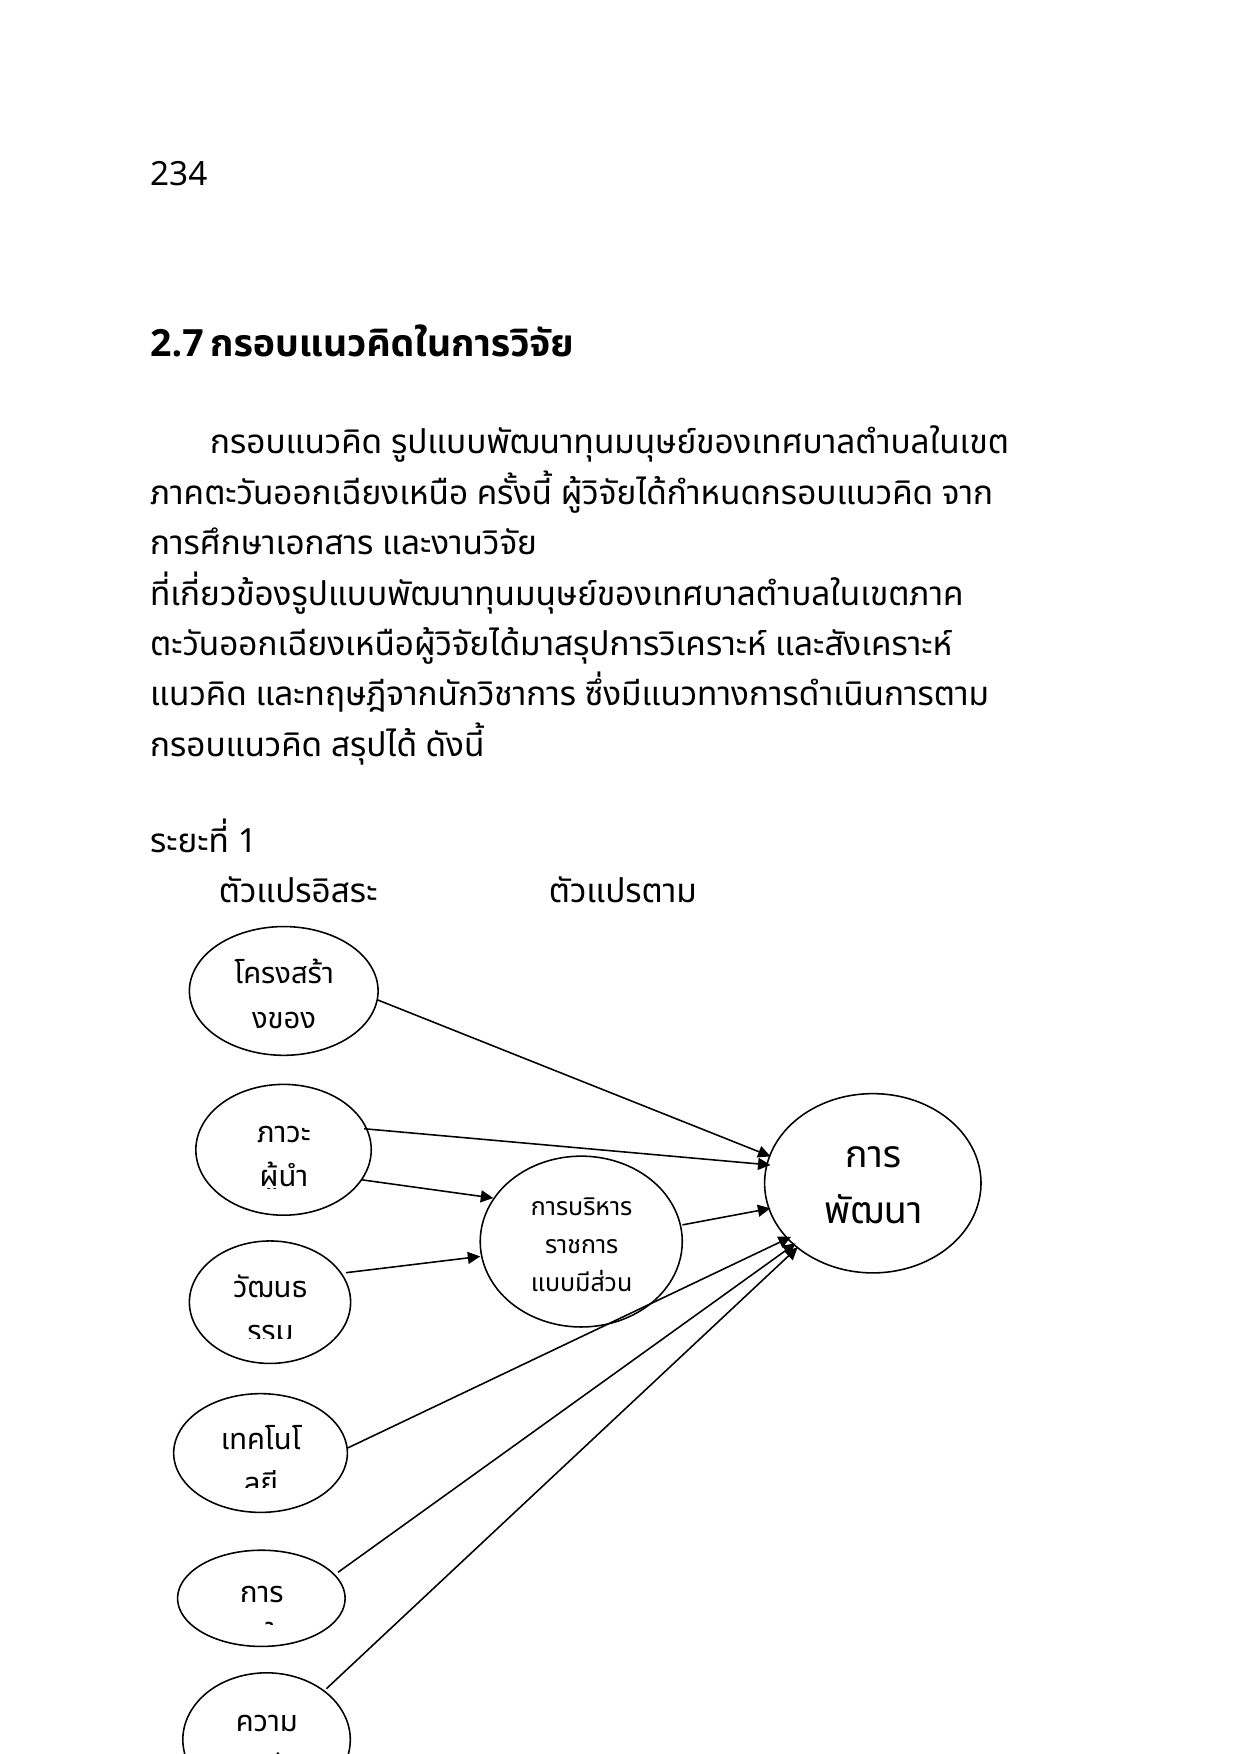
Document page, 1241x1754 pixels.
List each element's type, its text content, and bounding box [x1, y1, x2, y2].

text ระยะที่ 1 [150, 817, 1015, 867]
text กรอบแนวคิด รูปแบบพัฒนาทุนมนุษย์ของเทศบาลตำบลในเขตภาคตะวันออกเฉียงเหนือ ครั้งนี้ ผู้วิจัยได้กำหนดกรอบแนวคิด จากการศึกษาเอกสาร และงานวิจัย [150, 418, 1015, 569]
text ที่เกี่ยวข้องรูปแบบพัฒนาทุนมนุษย์ของเทศบาลตำบลในเขตภาคตะวันออกเฉียงเหนือผู้วิจัยได้มาสรุปการวิเคราะห์ และสังเคราะห์แนวคิด และทฤษฎีจากนักวิชาการ ซึ่งมีแนวทางการดำเนินการตามกรอบแนวคิด สรุปได้ ดังนี้ [150, 569, 1015, 771]
text 2.7 กรอบแนวคิดในการวิจัย [150, 316, 1015, 373]
text ตัวแปรอิสระ ตัวแปรตาม [150, 867, 1015, 918]
